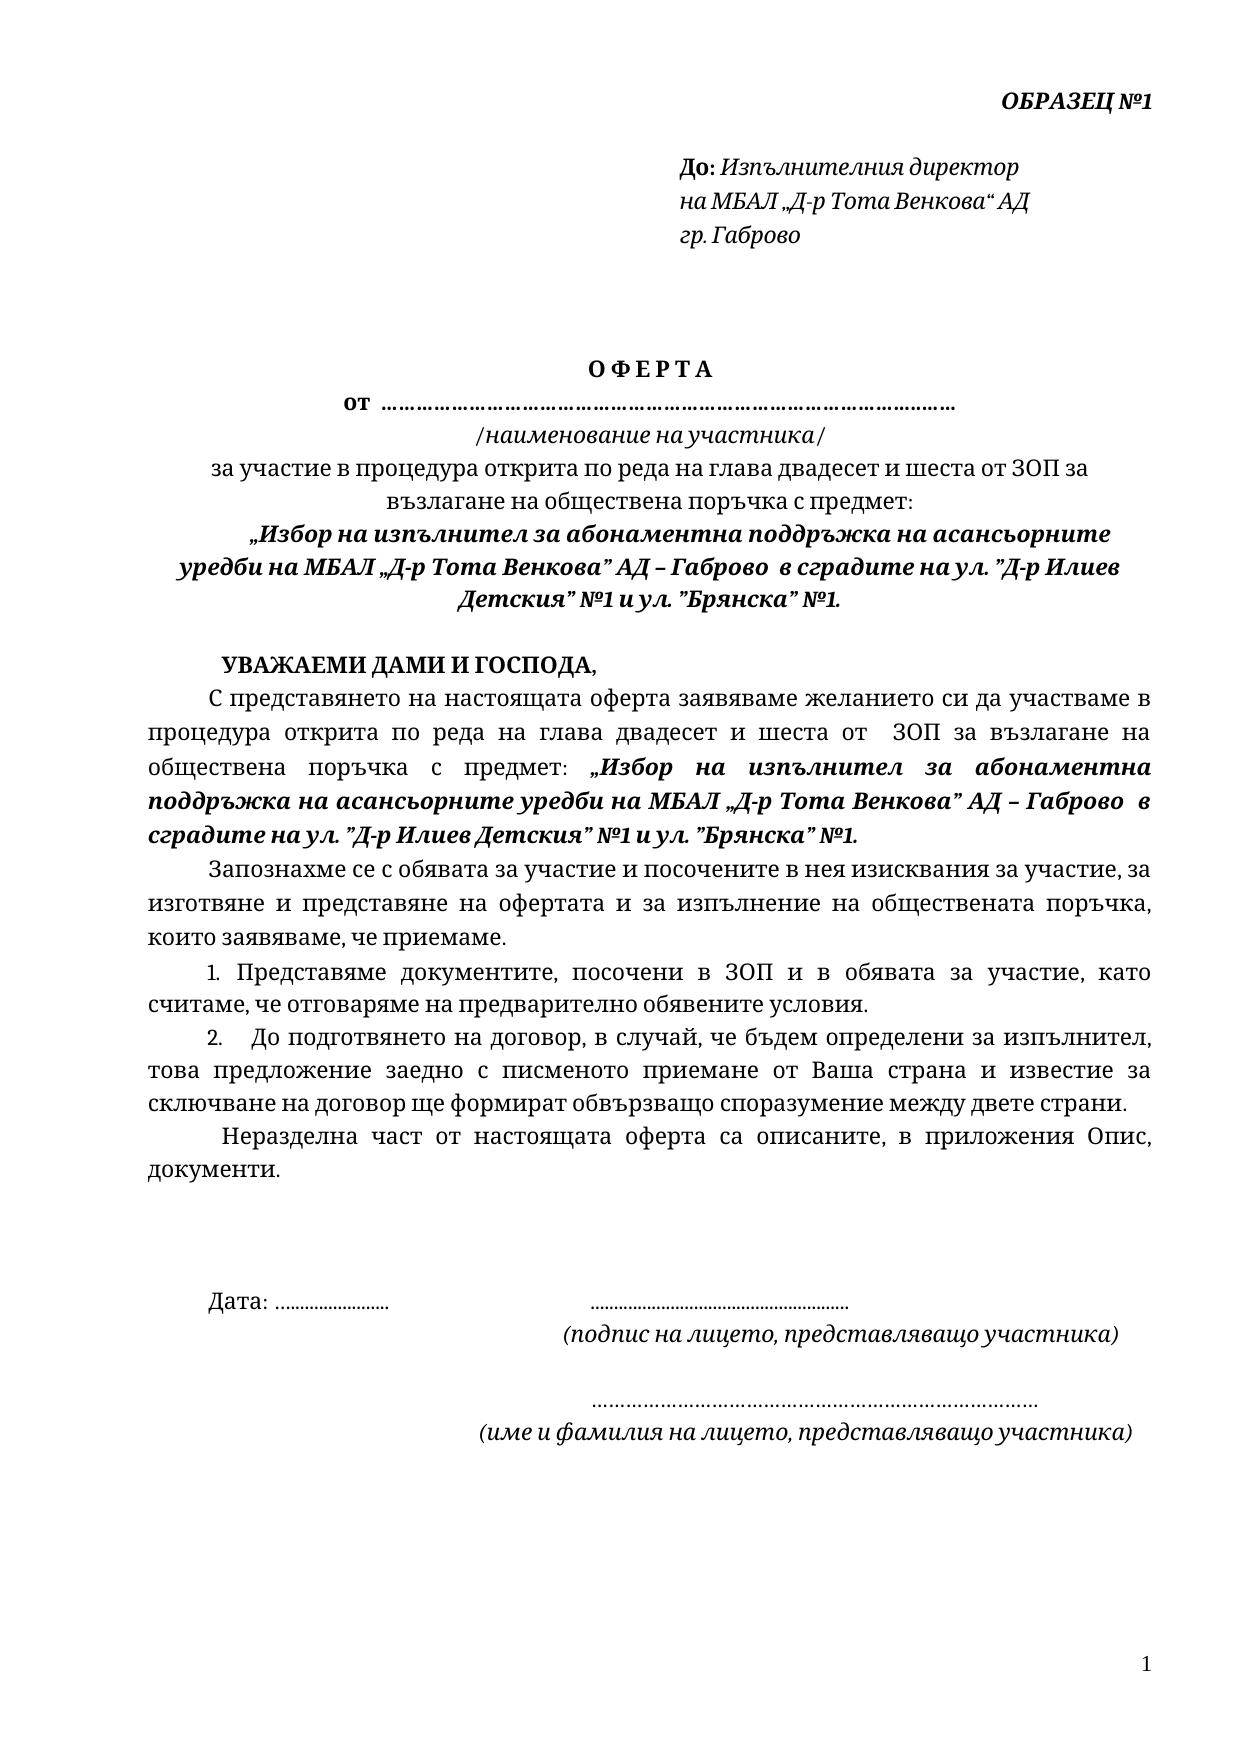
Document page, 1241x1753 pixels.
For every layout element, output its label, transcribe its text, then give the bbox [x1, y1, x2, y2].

text …………………………………………………………………… [148, 1387, 1152, 1414]
text за участие в процедура открита по реда на глава двадесет и шеста от ЗОП за възлагане на обществена поръчка с предмет: [148, 456, 1152, 515]
text Запознахме се с обявата за участие и посочените в нея изисквания за участие, за изготвяне и представяне на офертата и за изпълнение на обществената поръчка, които заявяваме, че приемаме. [148, 857, 1152, 952]
text „Избор на изпълнител за абонаментна поддръжка на асансьорните уредби на МБАЛ „Д-р Тота Венкова” АД – Габрово в сградите на ул. ”Д-р Илиев Детския” №1 и ул. ”Брянска” №1. [148, 521, 1152, 614]
text До: Изпълнителния директор [679, 154, 1160, 181]
text О Ф Е Р Т А [148, 357, 1152, 383]
list Представяме документите, посочени в ЗОП и в обявата за участие, като считаме, че отговаряме на предварително обявените условия. [148, 959, 1152, 1019]
text Неразделна част от настоящата оферта са описаните, в приложения Опис, документи. [148, 1124, 1152, 1183]
text /наименование на участника/ [148, 423, 1152, 449]
text на МБАЛ „Д-р Тота Венкова“ АД [679, 188, 1160, 215]
text Дата: …..................... ....................................................... [148, 1288, 1152, 1315]
text УВАЖАЕМИ ДАМИ И ГОСПОДА, [148, 653, 1152, 679]
text ОБРАЗЕЦ №1 [148, 89, 1152, 115]
text гр. Габрово [679, 223, 1160, 249]
text от ………………………………………………………………………………..…… [148, 390, 1152, 416]
text С представянето на настоящата оферта заявяваме желанието си да участваме в процедура открита по реда на глава двадесет и шеста от ЗОП за възлагане на обществена поръчка с предмет: „Избор на изпълнител за абонаментна поддръжка на асансьорните уредби на МБАЛ „Д-р Тота Венкова” АД – Габрово в сградите на ул. ”Д-р Илиев Детския” №1 и ул. ”Брянска” №1. [148, 686, 1152, 849]
text (име и фамилия на лицето, представляващо участника) [148, 1420, 1152, 1447]
list До подготвянето на договор, в случай, че бъдем определени за изпълнител, това предложение заедно с писменото приемане от Ваша страна и известие за сключване на договор ще формират обвързващо споразумение между двете страни. [148, 1025, 1152, 1117]
text (подпис на лицето, представляващо участника) [148, 1321, 1152, 1348]
